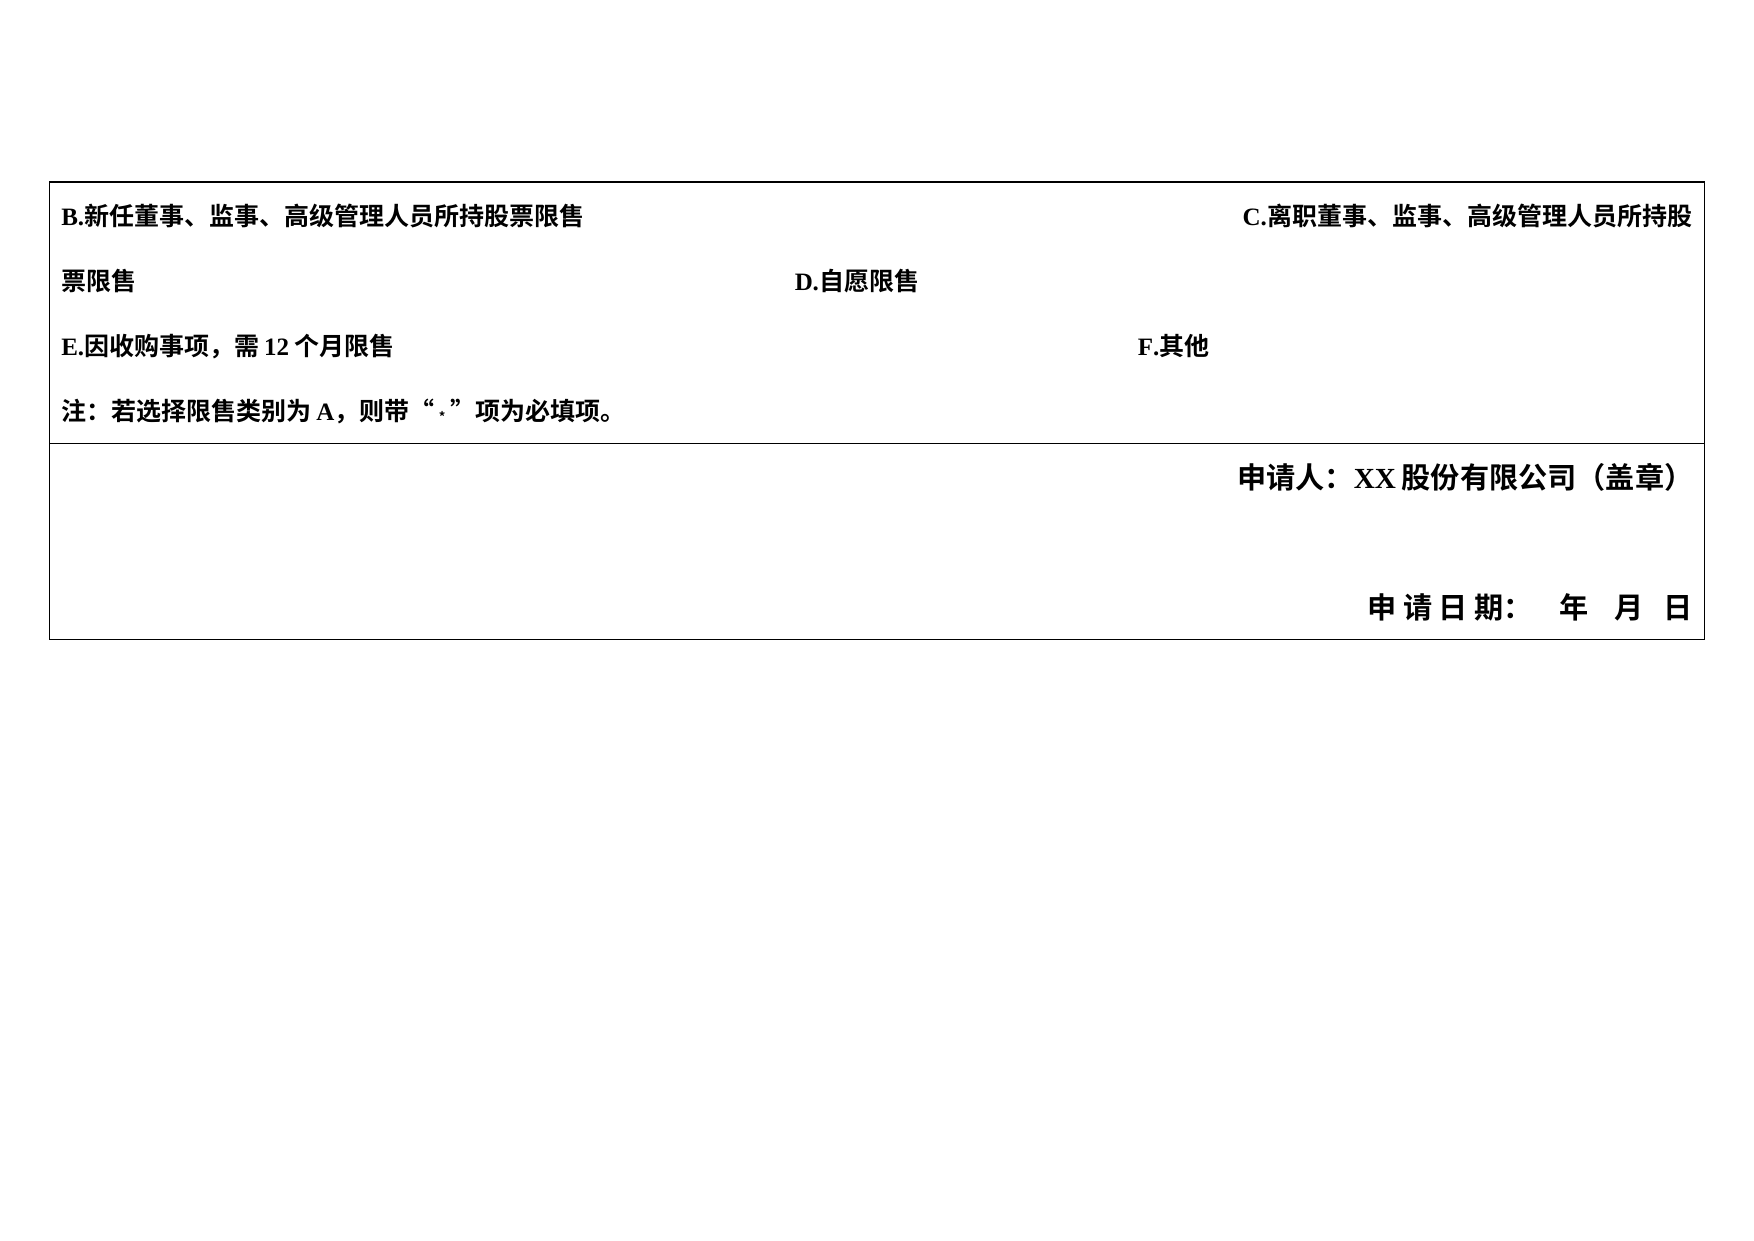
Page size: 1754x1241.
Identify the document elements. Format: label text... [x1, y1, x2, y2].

table_cell 申请人：XX股份有限公司（盖章） 申 请 日 期： 年 月 日 [50, 444, 1704, 638]
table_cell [50, 183, 1704, 442]
